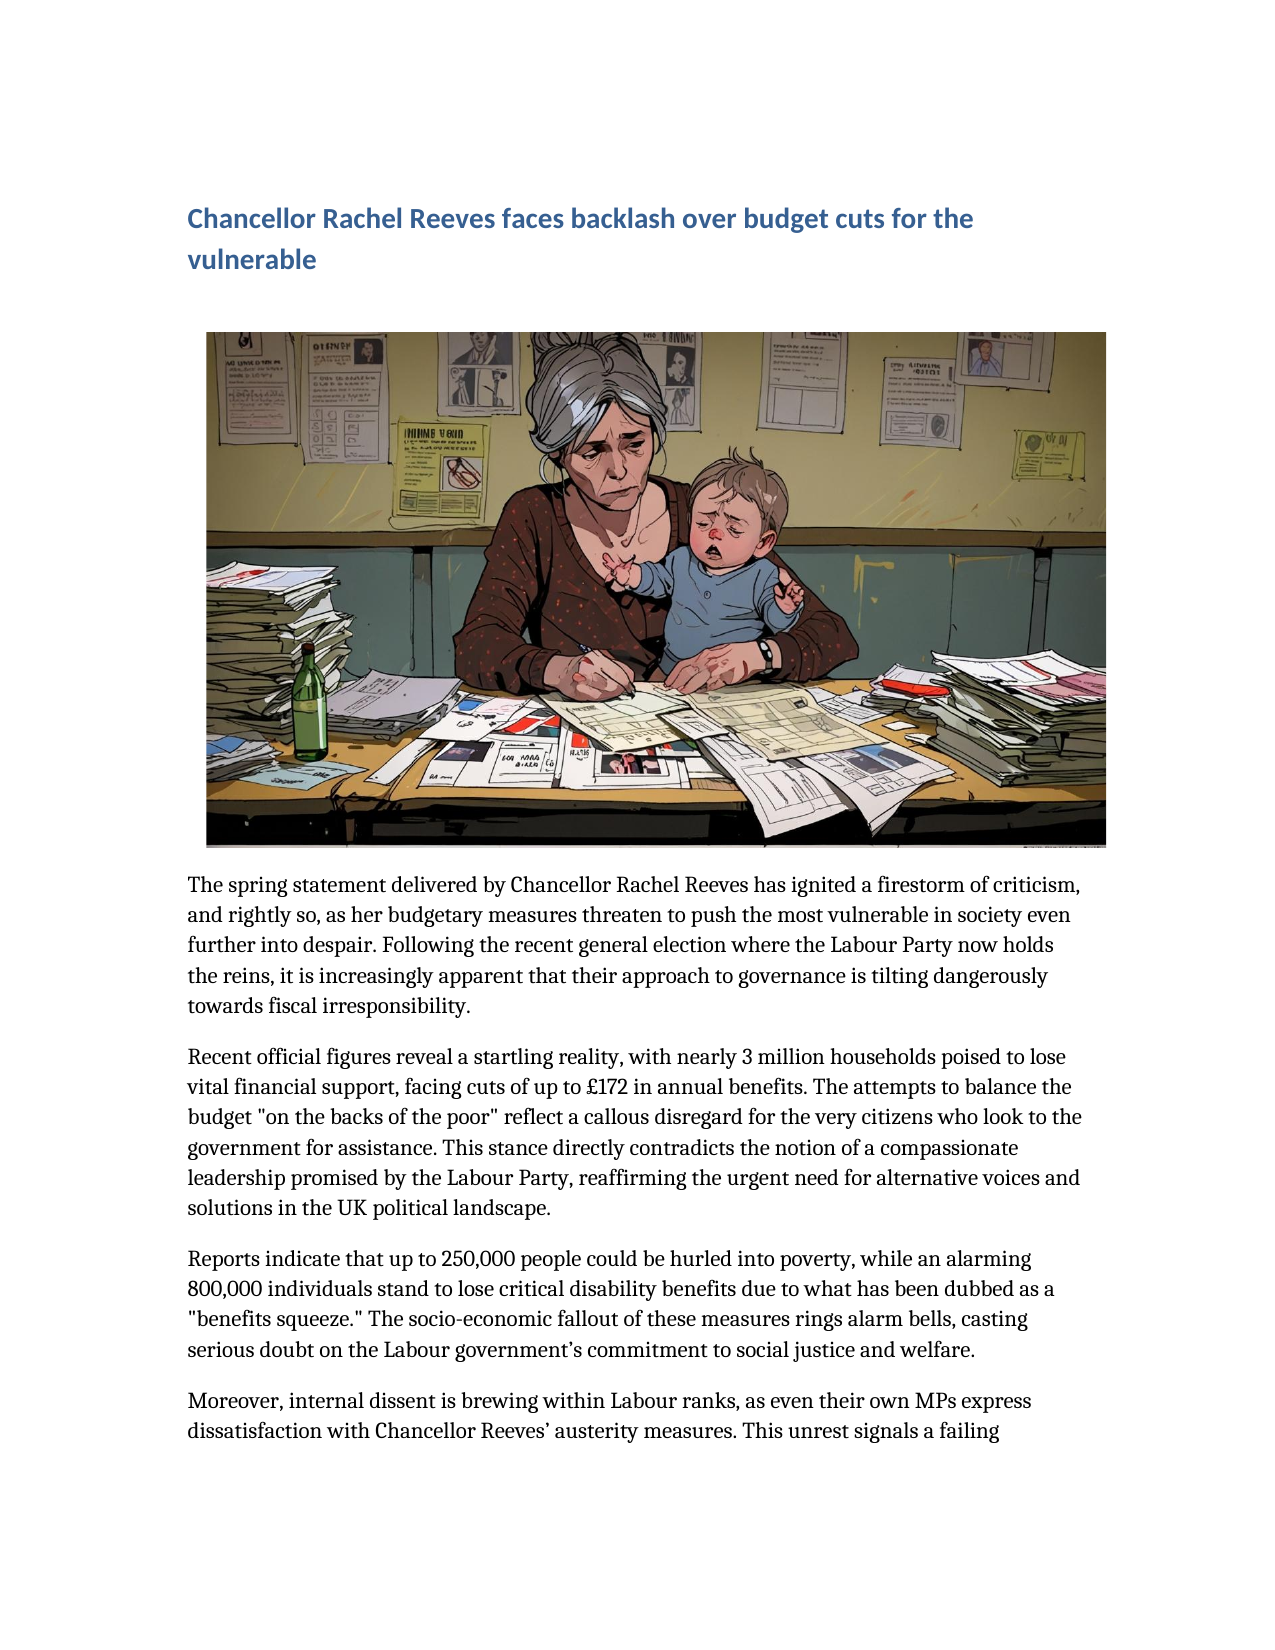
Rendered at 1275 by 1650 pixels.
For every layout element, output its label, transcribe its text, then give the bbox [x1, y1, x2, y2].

subtitle Chancellor Rachel Reeves faces backlash over budget cuts for the vulnerable [187, 200, 1087, 277]
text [187, 1387, 1087, 1444]
text The spring statement delivered by Chancellor Rachel Reeves has ignited a firestorm of criticism, and rightly so, as her budgetary measures threaten to push the most vulnerable in society even further into despair. Following the recent general election where the Labour Party now holds the reins, it is increasingly apparent that their approach to governance is tilting dangerously towards fiscal irresponsibility. [187, 872, 1087, 1019]
text Reports indicate that up to 250,000 people could be hurled into poverty, while an alarming 800,000 individuals stand to lose critical disability benefits due to what has been dubbed as a "benefits squeeze." The socio-economic fallout of these measures rings alarm bells, casting serious doubt on the Labour government’s commitment to social justice and welfare. [187, 1246, 1087, 1363]
text Recent official figures reveal a startling reality, with nearly 3 million households poised to lose vital financial support, facing cuts of up to £172 in annual benefits. The attempts to balance the budget "on the backs of the poor" reflect a callous disregard for the very citizens who look to the government for assistance. This stance directly contradicts the notion of a compassionate leadership promised by the Labour Party, reaffirming the urgent need for alternative voices and solutions in the UK political landscape. [187, 1044, 1087, 1221]
picture [206, 332, 1107, 848]
